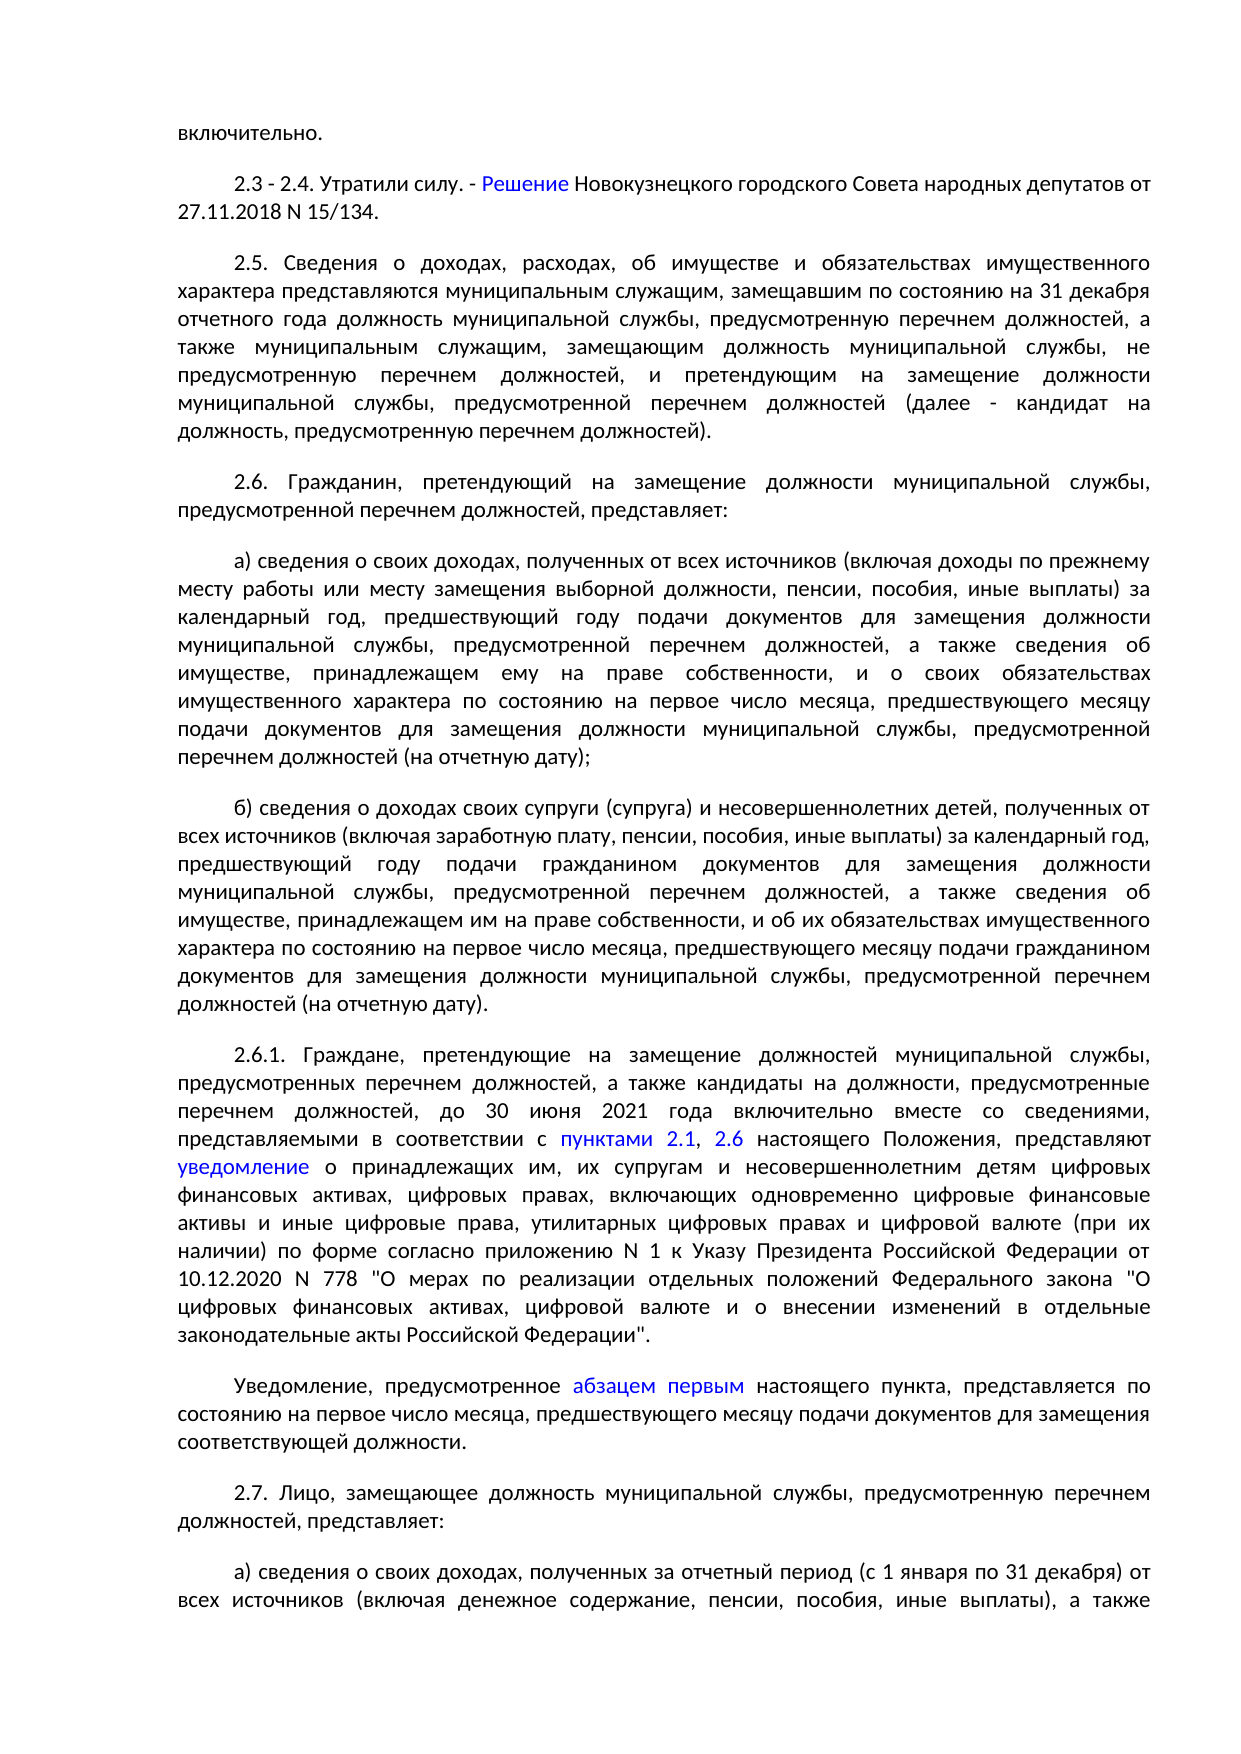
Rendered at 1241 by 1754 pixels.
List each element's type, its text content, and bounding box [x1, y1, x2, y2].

text 2.3 - 2.4. Утратили силу. - Решение Новокузнецкого городского Совета народных депутатов от 27.11.2018 N 15/134. [177, 169, 1152, 225]
text б) сведения о доходах своих супруги (супруга) и несовершеннолетних детей, полученных от всех источников (включая заработную плату, пенсии, пособия, иные выплаты) за календарный год, предшествующий году подачи гражданином документов для замещения должности муниципальной службы, предусмотренной перечнем должностей, а также сведения об имуществе, принадлежащем им на праве собственности, и об их обязательствах имущественного характера по состоянию на первое число месяца, предшествующего месяцу подачи гражданином документов для замещения должности муниципальной службы, предусмотренной перечнем должностей (на отчетную дату). [177, 793, 1152, 1017]
text 2.6.1. Граждане, претендующие на замещение должностей муниципальной службы, предусмотренных перечнем должностей, а также кандидаты на должности, предусмотренные перечнем должностей, до 30 июня 2021 года включительно вместе со сведениями, представляемыми в соответствии с пунктами 2.1, 2.6 настоящего Положения, представляют уведомление о принадлежащих им, их супругам и несовершеннолетним детям цифровых финансовых активах, цифровых правах, включающих одновременно цифровые финансовые активы и иные цифровые права, утилитарных цифровых правах и цифровой валюте (при их наличии) по форме согласно приложению N 1 к Указу Президента Российской Федерации от 10.12.2020 N 778 "О мерах по реализации отдельных положений Федерального закона "О цифровых финансовых активах, цифровой валюте и о внесении изменений в отдельные законодательные акты Российской Федерации". [177, 1040, 1152, 1348]
text 2.7. Лицо, замещающее должность муниципальной службы, предусмотренную перечнем должностей, представляет: [177, 1478, 1152, 1534]
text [177, 1557, 1152, 1613]
text а) сведения о своих доходах, полученных от всех источников (включая доходы по прежнему месту работы или месту замещения выборной должности, пенсии, пособия, иные выплаты) за календарный год, предшествующий году подачи документов для замещения должности муниципальной службы, предусмотренной перечнем должностей, а также сведения об имуществе, принадлежащем ему на праве собственности, и о своих обязательствах имущественного характера по состоянию на первое число месяца, предшествующего месяцу подачи документов для замещения должности муниципальной службы, предусмотренной перечнем должностей (на отчетную дату); [177, 546, 1152, 770]
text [177, 118, 1152, 146]
text 2.6. Гражданин, претендующий на замещение должности муниципальной службы, предусмотренной перечнем должностей, представляет: [177, 467, 1152, 523]
text Уведомление, предусмотренное абзацем первым настоящего пункта, представляется по состоянию на первое число месяца, предшествующего месяцу подачи документов для замещения соответствующей должности. [177, 1371, 1152, 1455]
text 2.5. Сведения о доходах, расходах, об имуществе и обязательствах имущественного характера представляются муниципальным служащим, замещавшим по состоянию на 31 декабря отчетного года должность муниципальной службы, предусмотренную перечнем должностей, а также муниципальным служащим, замещающим должность муниципальной службы, не предусмотренную перечнем должностей, и претендующим на замещение должности муниципальной службы, предусмотренной перечнем должностей (далее - кандидат на должность, предусмотренную перечнем должностей). [177, 248, 1152, 444]
